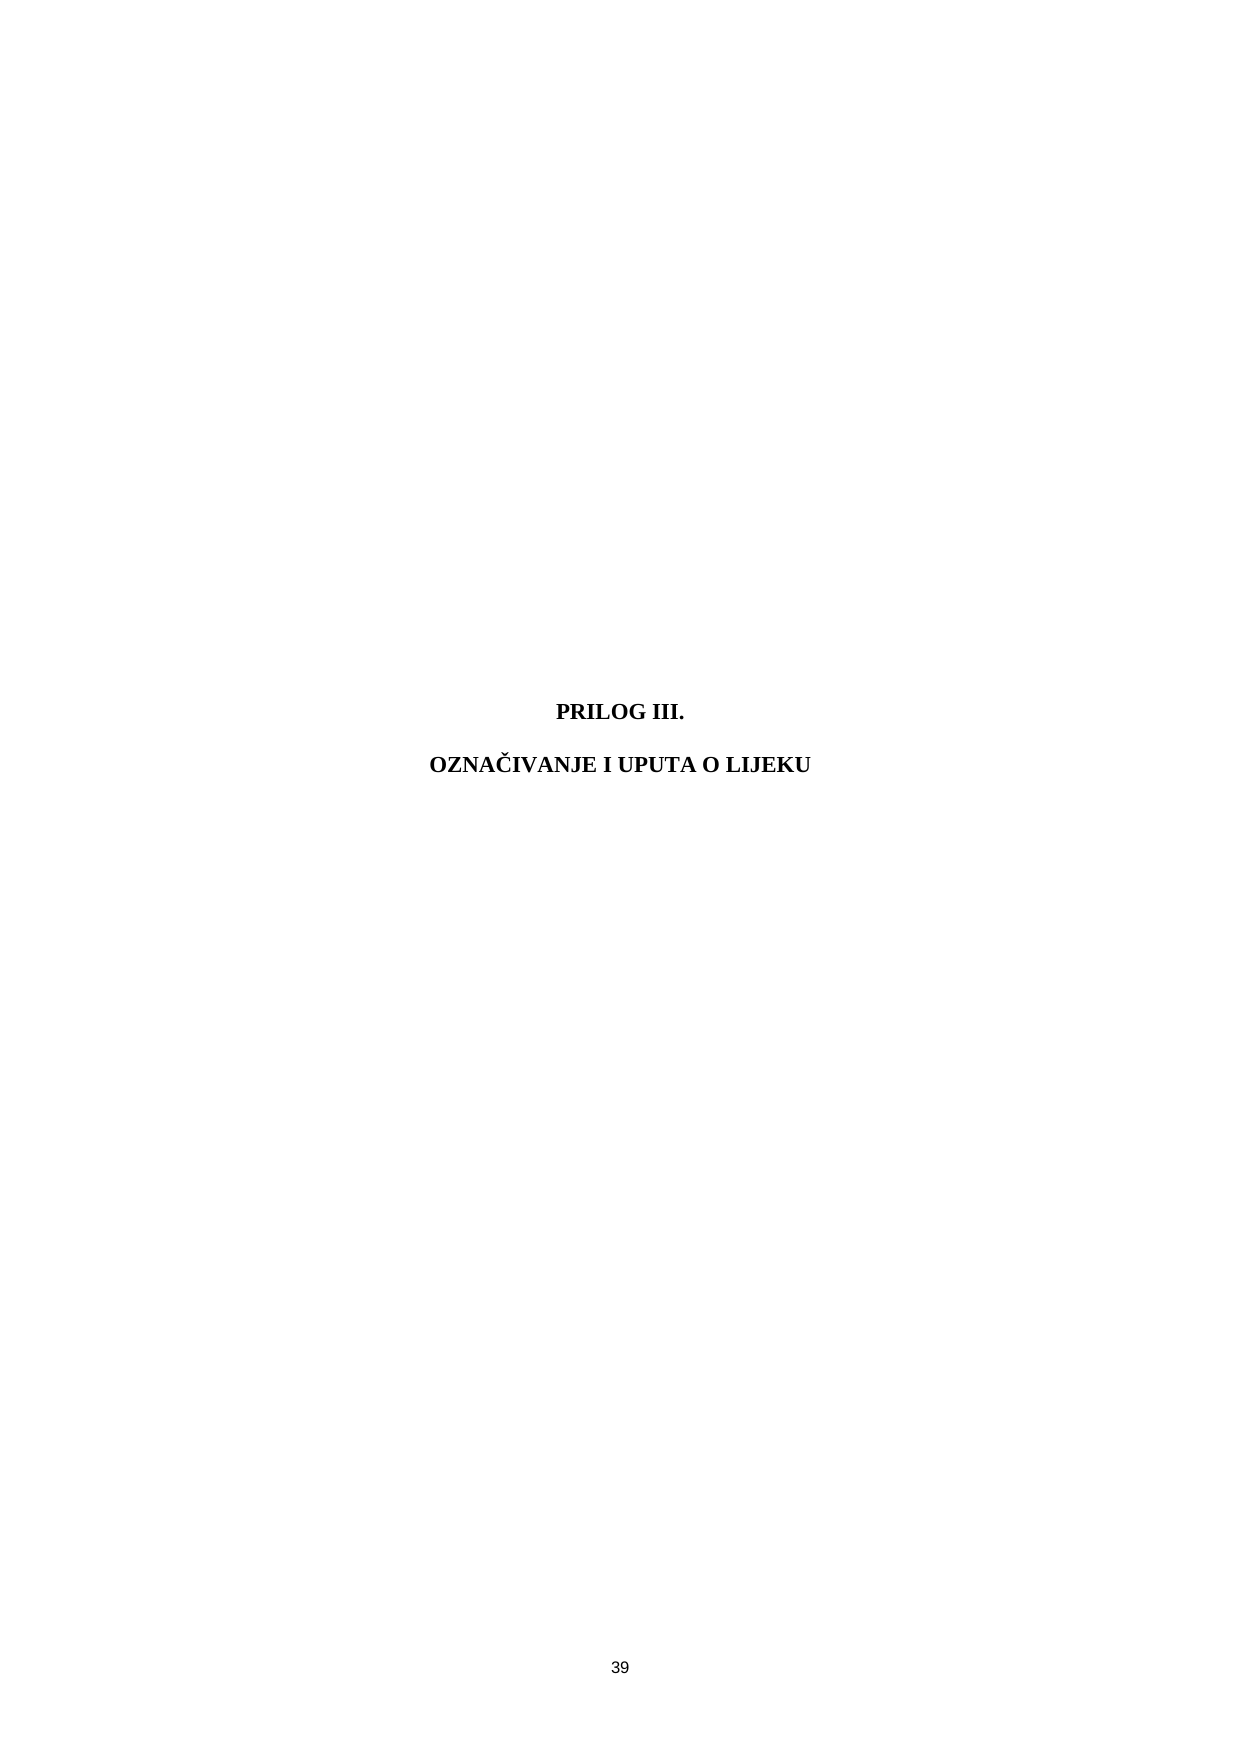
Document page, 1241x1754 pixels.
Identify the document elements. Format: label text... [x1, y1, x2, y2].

text OZNAČIVANJE I UPUTA O LIJEKU [148, 751, 1092, 777]
subtitle PRILOG III. [148, 698, 1092, 724]
